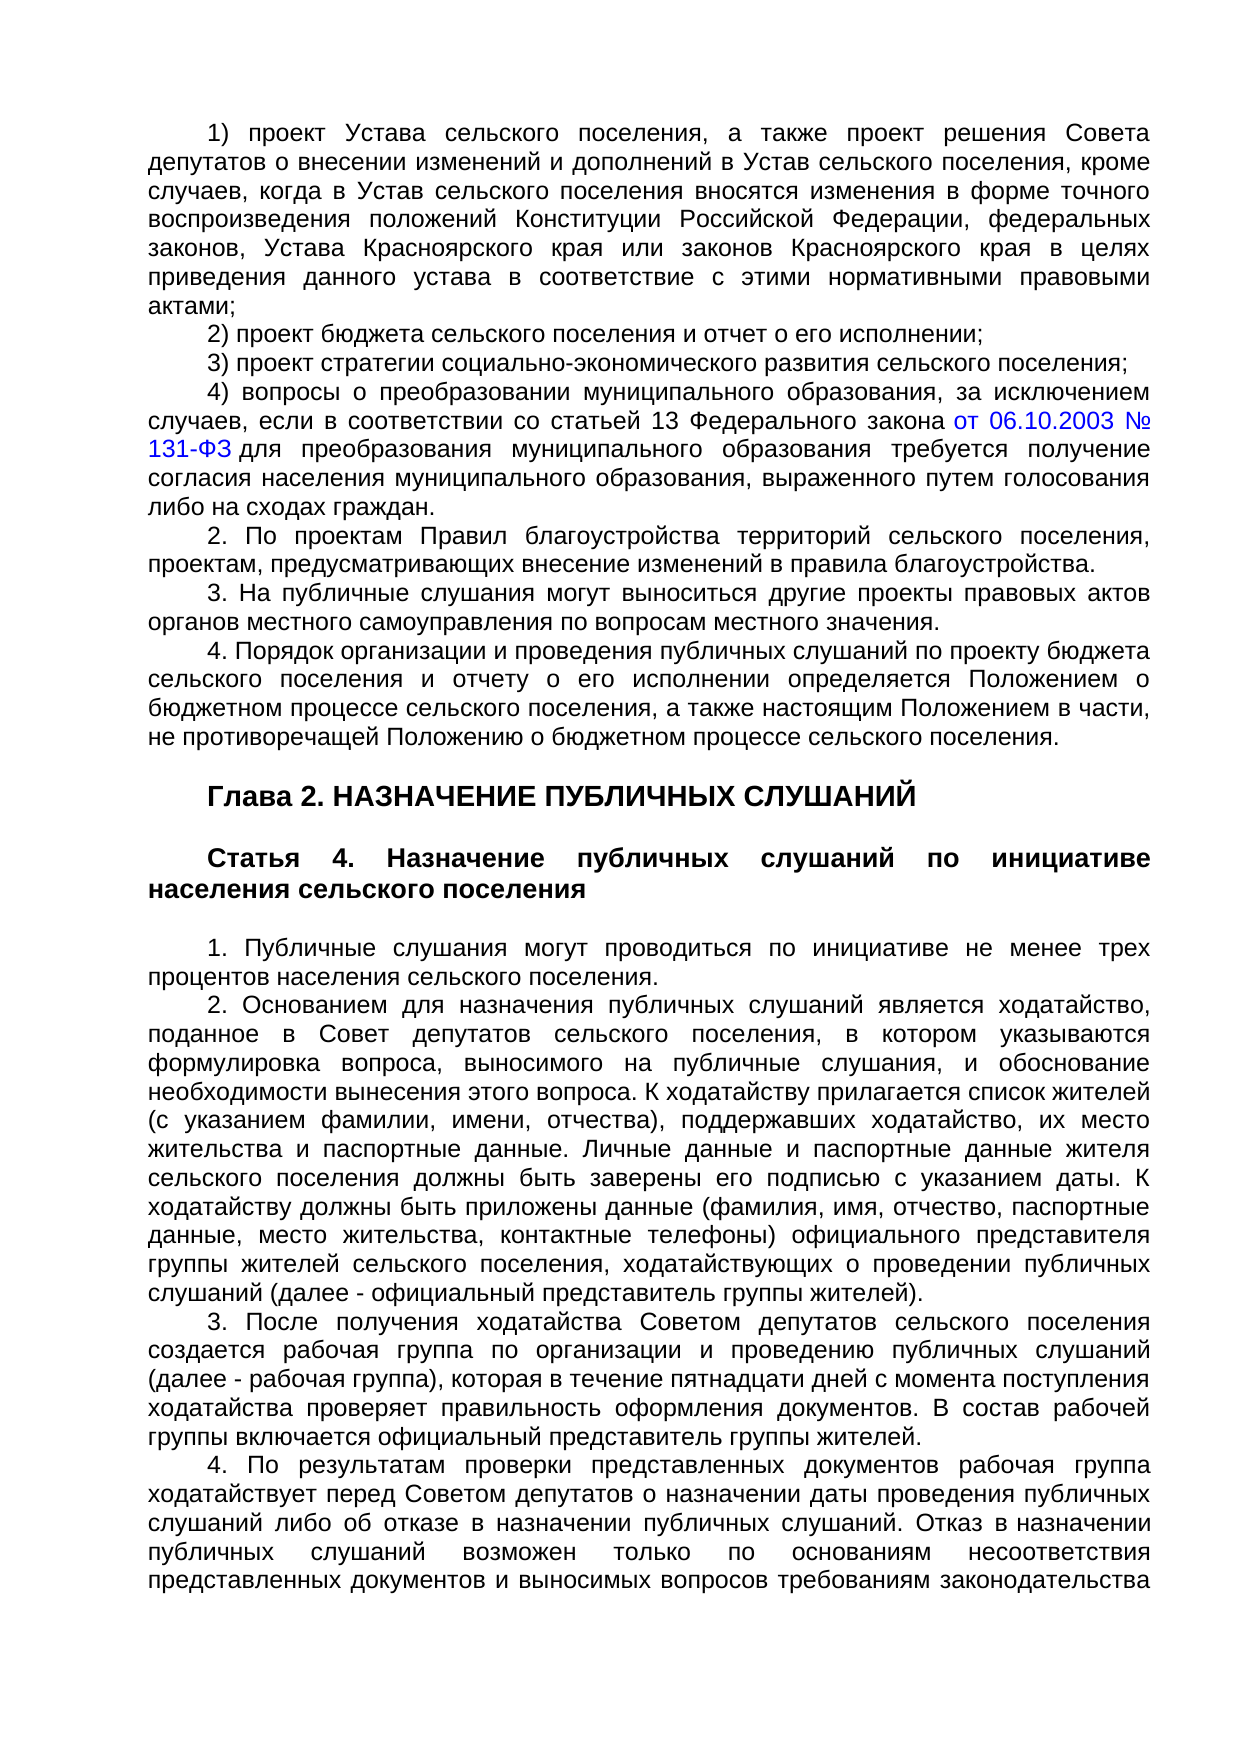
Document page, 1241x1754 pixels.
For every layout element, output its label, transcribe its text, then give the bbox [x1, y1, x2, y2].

text Глава 2. НАЗНАЧЕНИЕ ПУБЛИЧНЫХ СЛУШАНИЙ [148, 779, 1152, 813]
text 1. Публичные слушания могут проводиться по инициативе не менее трех процентов населения сельского поселения. [148, 933, 1152, 990]
text 2. По проектам Правил благоустройства территорий сельского поселения, проектам, предусматривающих внесение изменений в правила благоустройства. [148, 521, 1152, 578]
text 4) вопросы о преобразовании муниципального образования, за исключением случаев, если в соответствии со статьей 13 Федерального закона от 06.10.2003 № 131-ФЗ для преобразования муниципального образования требуется получение согласия населения муниципального образования, выраженного путем голосования либо на сходах граждан. [148, 377, 1152, 521]
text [148, 1450, 1152, 1594]
text 1) проект Устава сельского поселения, а также проект решения Совета депутатов о внесении изменений и дополнений в Устав сельского поселения, кроме случаев, когда в Устав сельского поселения вносятся изменения в форме точного воспроизведения положений Конституции Российской Федерации, федеральных законов, Устава Красноярского края или законов Красноярского края в целях приведения данного устава в соответствие с этими нормативными правовыми актами; [148, 118, 1152, 319]
text 3. После получения ходатайства Советом депутатов сельского поселения создается рабочая группа по организации и проведению публичных слушаний (далее - рабочая группа), которая в течение пятнадцати дней с момента поступления ходатайства проверяет правильность оформления документов. В состав рабочей группы включается официальный представитель группы жителей. [148, 1307, 1152, 1450]
text 3) проект стратегии социально-экономического развития сельского поселения; [148, 348, 1152, 377]
text 4. Порядок организации и проведения публичных слушаний по проекту бюджета сельского поселения и отчету о его исполнении определяется Положением о бюджетном процессе сельского поселения, а также настоящим Положением в части, не противоречащей Положению о бюджетном процессе сельского поселения. [148, 636, 1152, 751]
text Статья 4. Назначение публичных слушаний по инициативе населения сельского поселения [148, 842, 1152, 904]
text 3. На публичные слушания могут выноситься другие проекты правовых актов органов местного самоуправления по вопросам местного значения. [148, 578, 1152, 636]
text 2) проект бюджета сельского поселения и отчет о его исполнении; [148, 319, 1152, 348]
text 2. Основанием для назначения публичных слушаний является ходатайство, поданное в Совет депутатов сельского поселения, в котором указываются формулировка вопроса, выносимого на публичные слушания, и обоснование необходимости вынесения этого вопроса. К ходатайству прилагается список жителей (с указанием фамилии, имени, отчества), поддержавших ходатайство, их место жительства и паспортные данные. Личные данные и паспортные данные жителя сельского поселения должны быть заверены его подписью с указанием даты. К ходатайству должны быть приложены данные (фамилия, имя, отчество, паспортные данные, место жительства, контактные телефоны) официального представителя группы жителей сельского поселения, ходатайствующих о проведении публичных слушаний (далее - официальный представитель группы жителей). [148, 990, 1152, 1307]
